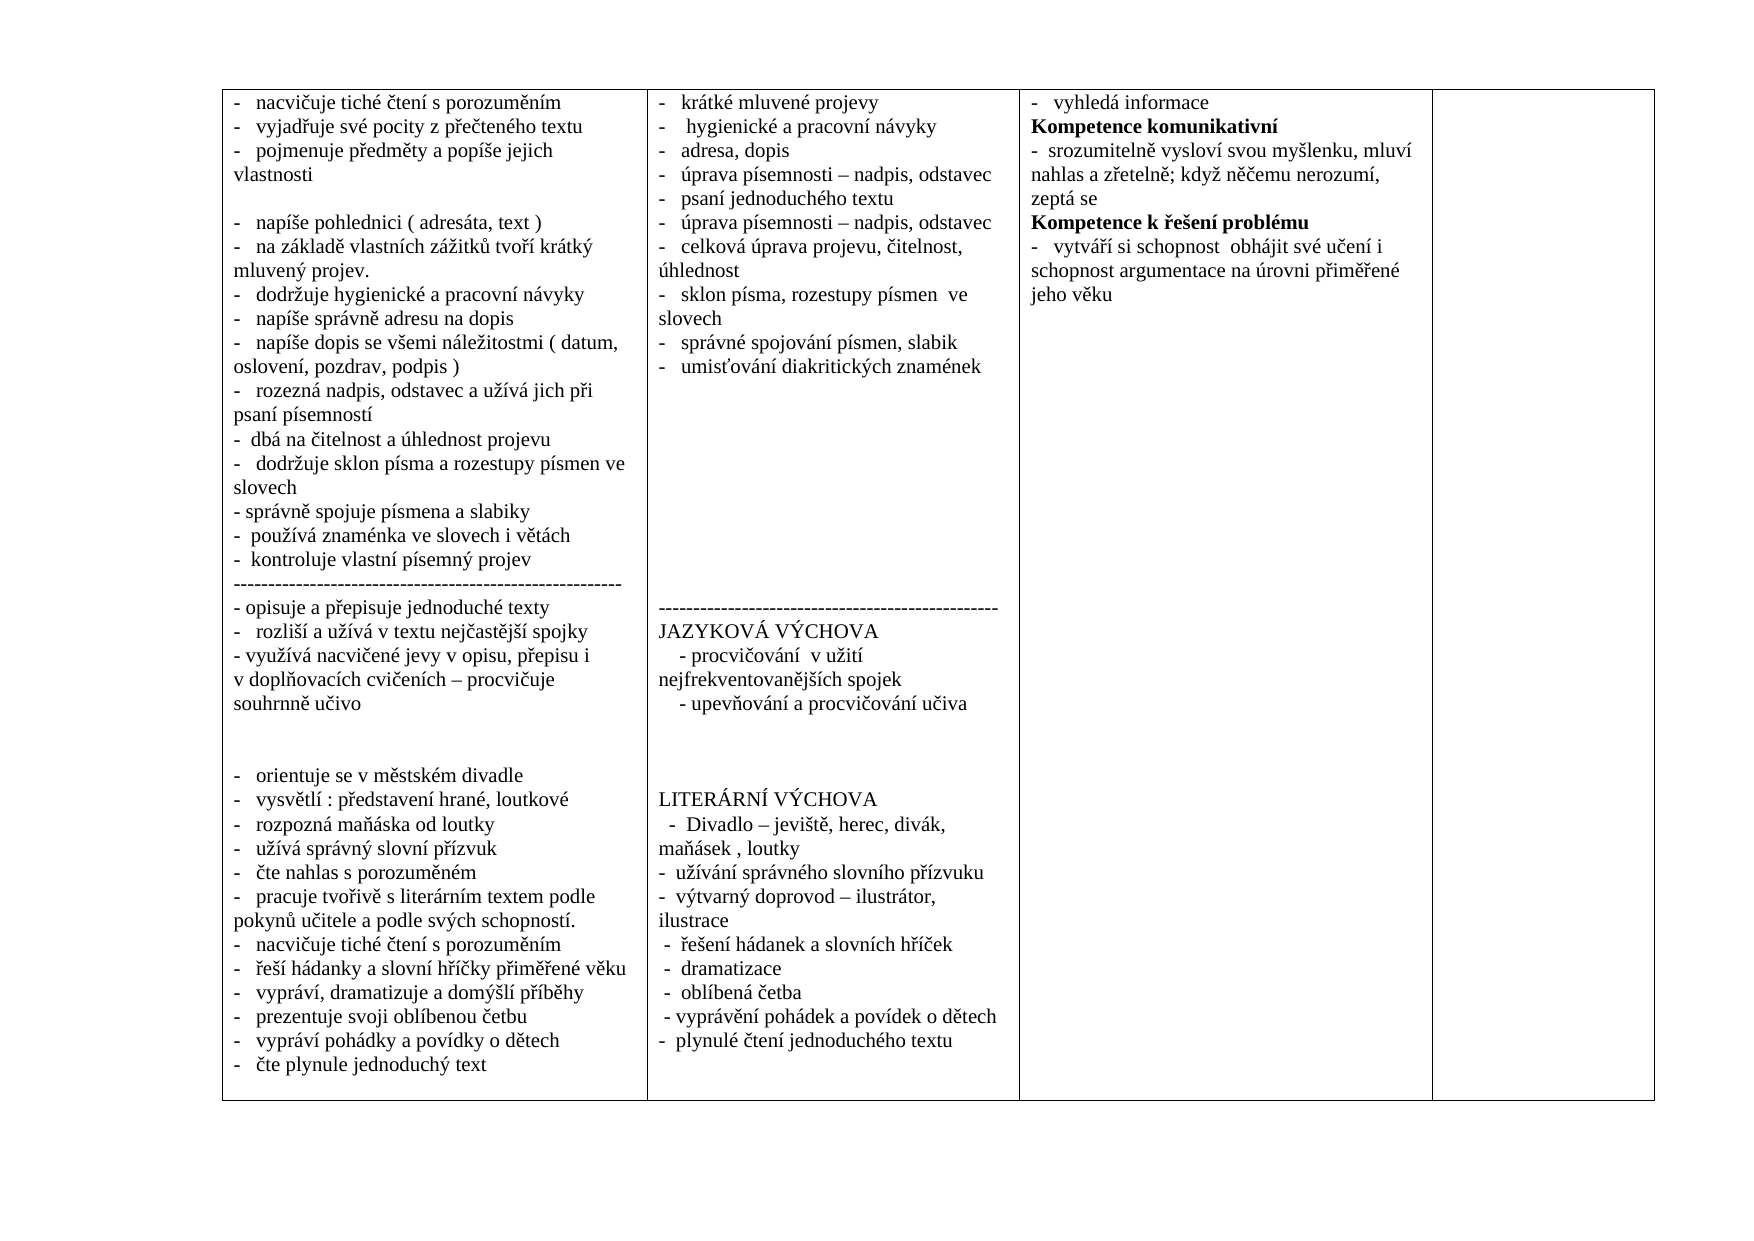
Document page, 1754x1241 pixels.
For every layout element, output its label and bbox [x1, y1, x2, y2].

table_cell [1433, 90, 1654, 1100]
table_cell [223, 90, 647, 1100]
table_cell [648, 90, 1019, 1100]
table_cell [1020, 90, 1432, 1100]
